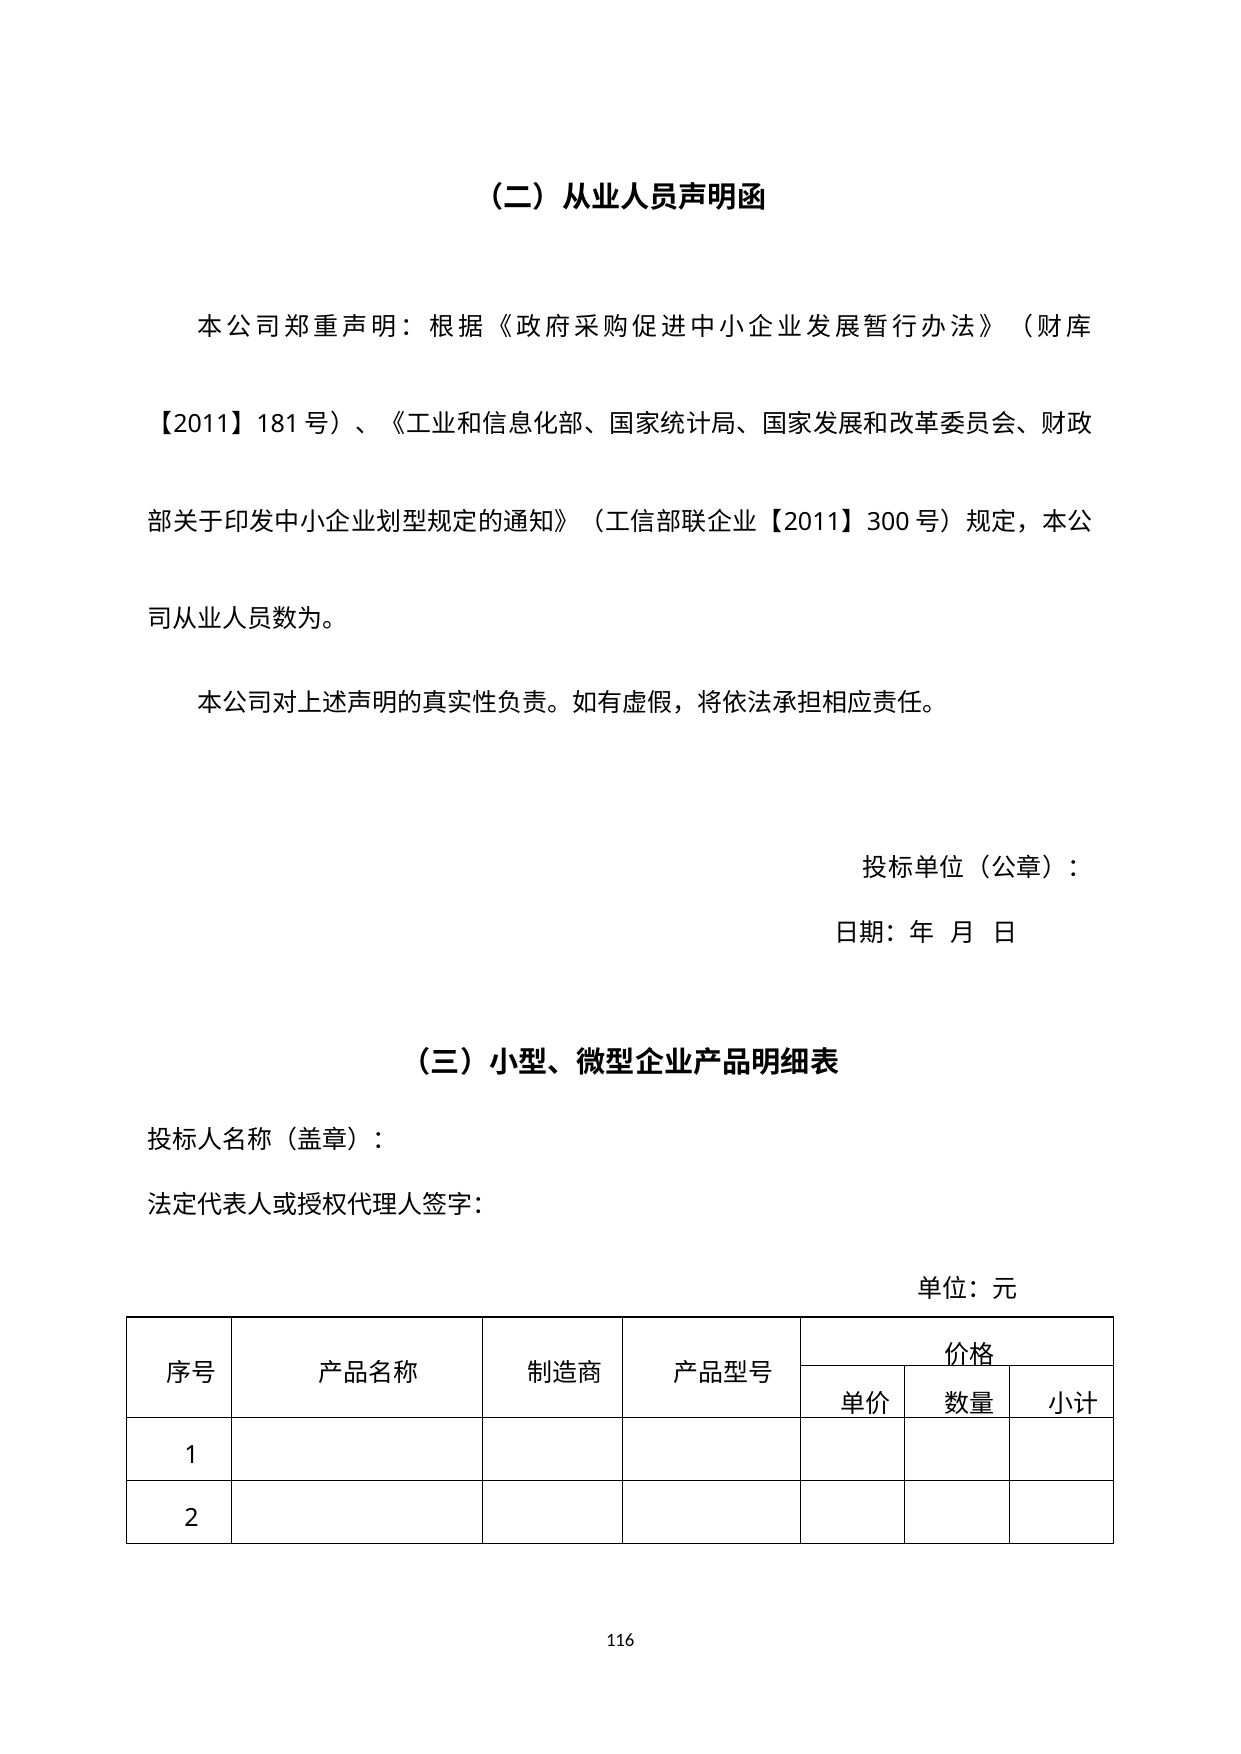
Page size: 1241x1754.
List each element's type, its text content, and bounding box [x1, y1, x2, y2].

text 投标人名称（盖章）： [148, 1105, 1073, 1170]
table_cell [905, 1481, 1009, 1542]
text 本公司郑重声明：根据《政府采购促进中小企业发展暂行办法》（财库【2011】181号）、《工业和信息化部、国家统计局、国家发展和改革委员会、财政部关于印发中小企业划型规定的通知》（工信部联企业【2011】300号）规定，本公司从业人员数为。 [148, 292, 1092, 649]
table_cell [623, 1418, 800, 1480]
table_header 产品名称 [232, 1318, 482, 1417]
table_header 价格 [801, 1318, 1113, 1365]
table_cell 数量 [905, 1366, 1009, 1417]
text （三）小型、微型企业产品明细表 [148, 1028, 1092, 1093]
table_header 产品型号 [623, 1318, 800, 1417]
text 法定代表人或授权代理人签字： [148, 1170, 1073, 1235]
table_cell [905, 1418, 1009, 1480]
text 本公司对上述声明的真实性负责。如有虚假，将依法承担相应责任。 [148, 668, 1092, 733]
table_cell 单价 [801, 1366, 904, 1417]
text 单位：元 [148, 1251, 1042, 1316]
table_header 序号 [127, 1318, 231, 1417]
table_cell [1010, 1481, 1113, 1542]
table_cell 1 [127, 1418, 231, 1480]
table_cell [1010, 1418, 1113, 1480]
table_header 制造商 [483, 1318, 622, 1417]
table_cell [801, 1418, 904, 1480]
table_cell [483, 1418, 622, 1480]
text （二）从业人员声明函 [148, 162, 1092, 227]
table_cell [483, 1481, 622, 1542]
table_cell [623, 1481, 800, 1542]
table_cell 2 [127, 1481, 231, 1542]
table_cell [232, 1418, 482, 1480]
table_cell [232, 1481, 482, 1542]
table_cell 小计 [1010, 1366, 1113, 1417]
text 投标单位（公章）： [148, 833, 1092, 898]
text 日期：年 月 日 [148, 898, 1017, 963]
table_cell [801, 1481, 904, 1542]
